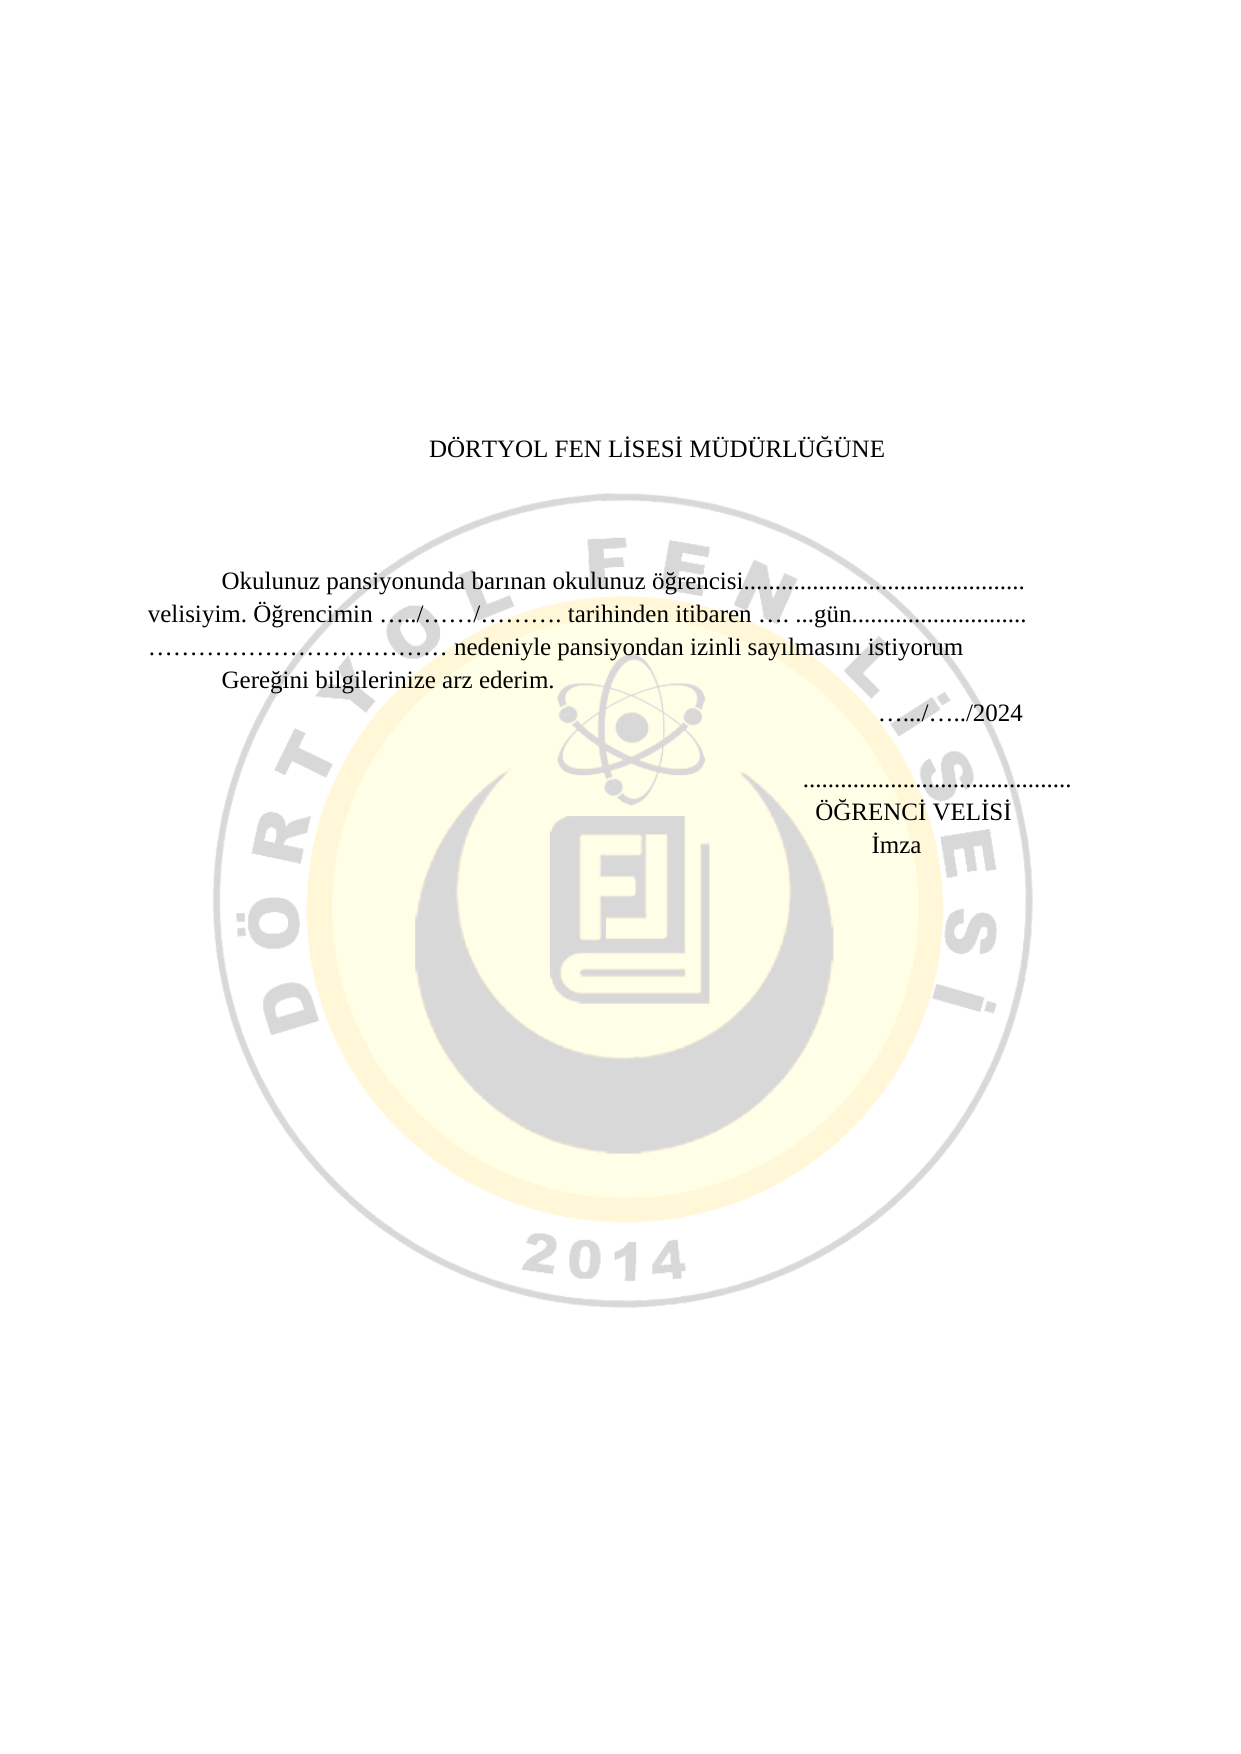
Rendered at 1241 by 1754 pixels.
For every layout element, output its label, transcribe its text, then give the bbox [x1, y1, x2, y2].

text DÖRTYOL FEN LİSESİ MÜDÜRLÜĞÜNE [148, 434, 1093, 462]
text ….../…../2024 [148, 698, 1093, 727]
text ÖĞRENCİ VELİSİ [148, 797, 1093, 826]
text Okulunuz pansiyonunda barınan okulunuz öğrencisi............................................. velisiyim. Öğrencimin …../……/………. tarihinden itibaren …. ...gün............................ ……………………………… nedeniyle pansiyondan izinli sayılmasını istiyorum [148, 566, 1093, 661]
text Gereğini bilgilerinize arz ederim. [148, 665, 1093, 693]
text ........................................... [148, 764, 1093, 793]
text İmza [148, 830, 1093, 859]
